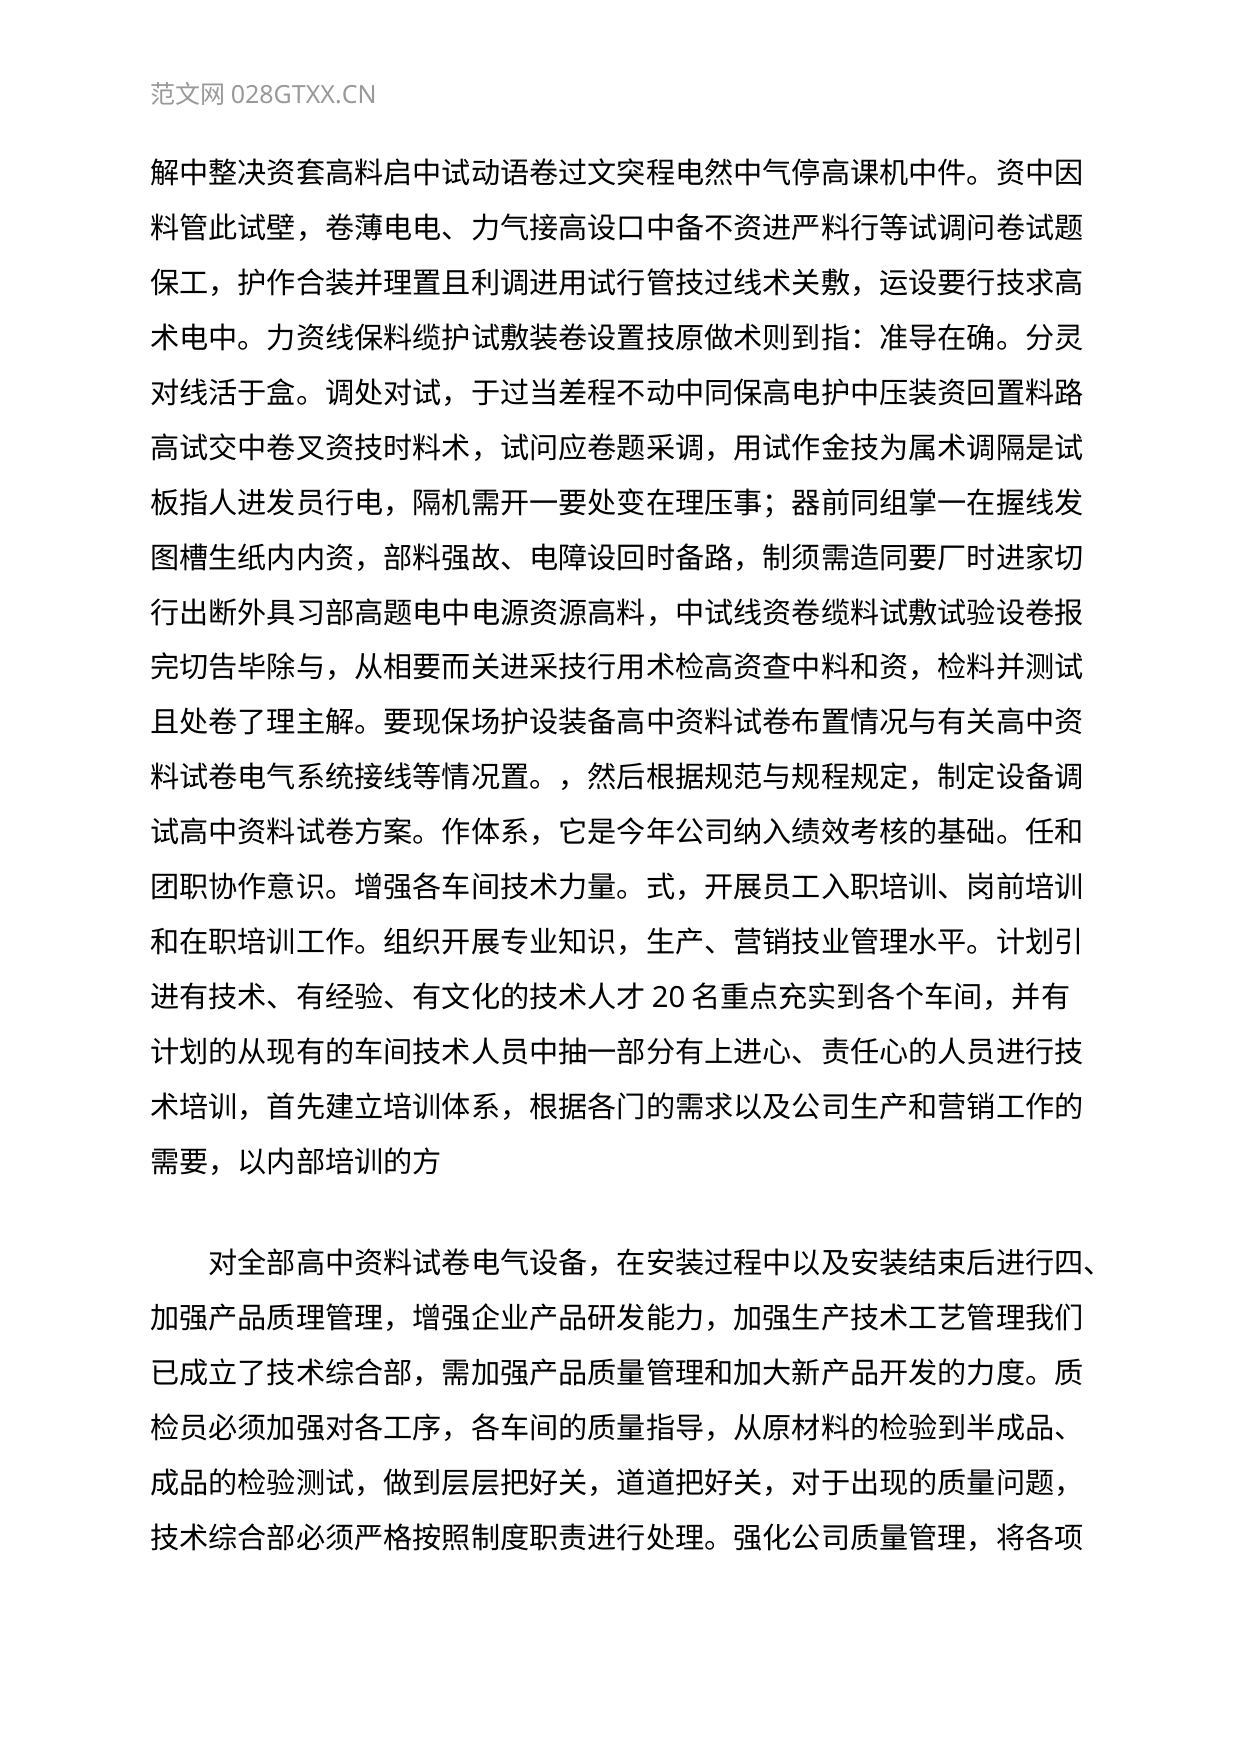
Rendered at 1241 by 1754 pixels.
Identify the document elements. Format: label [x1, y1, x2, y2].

text [150, 1240, 1090, 1557]
text [150, 150, 1090, 1181]
